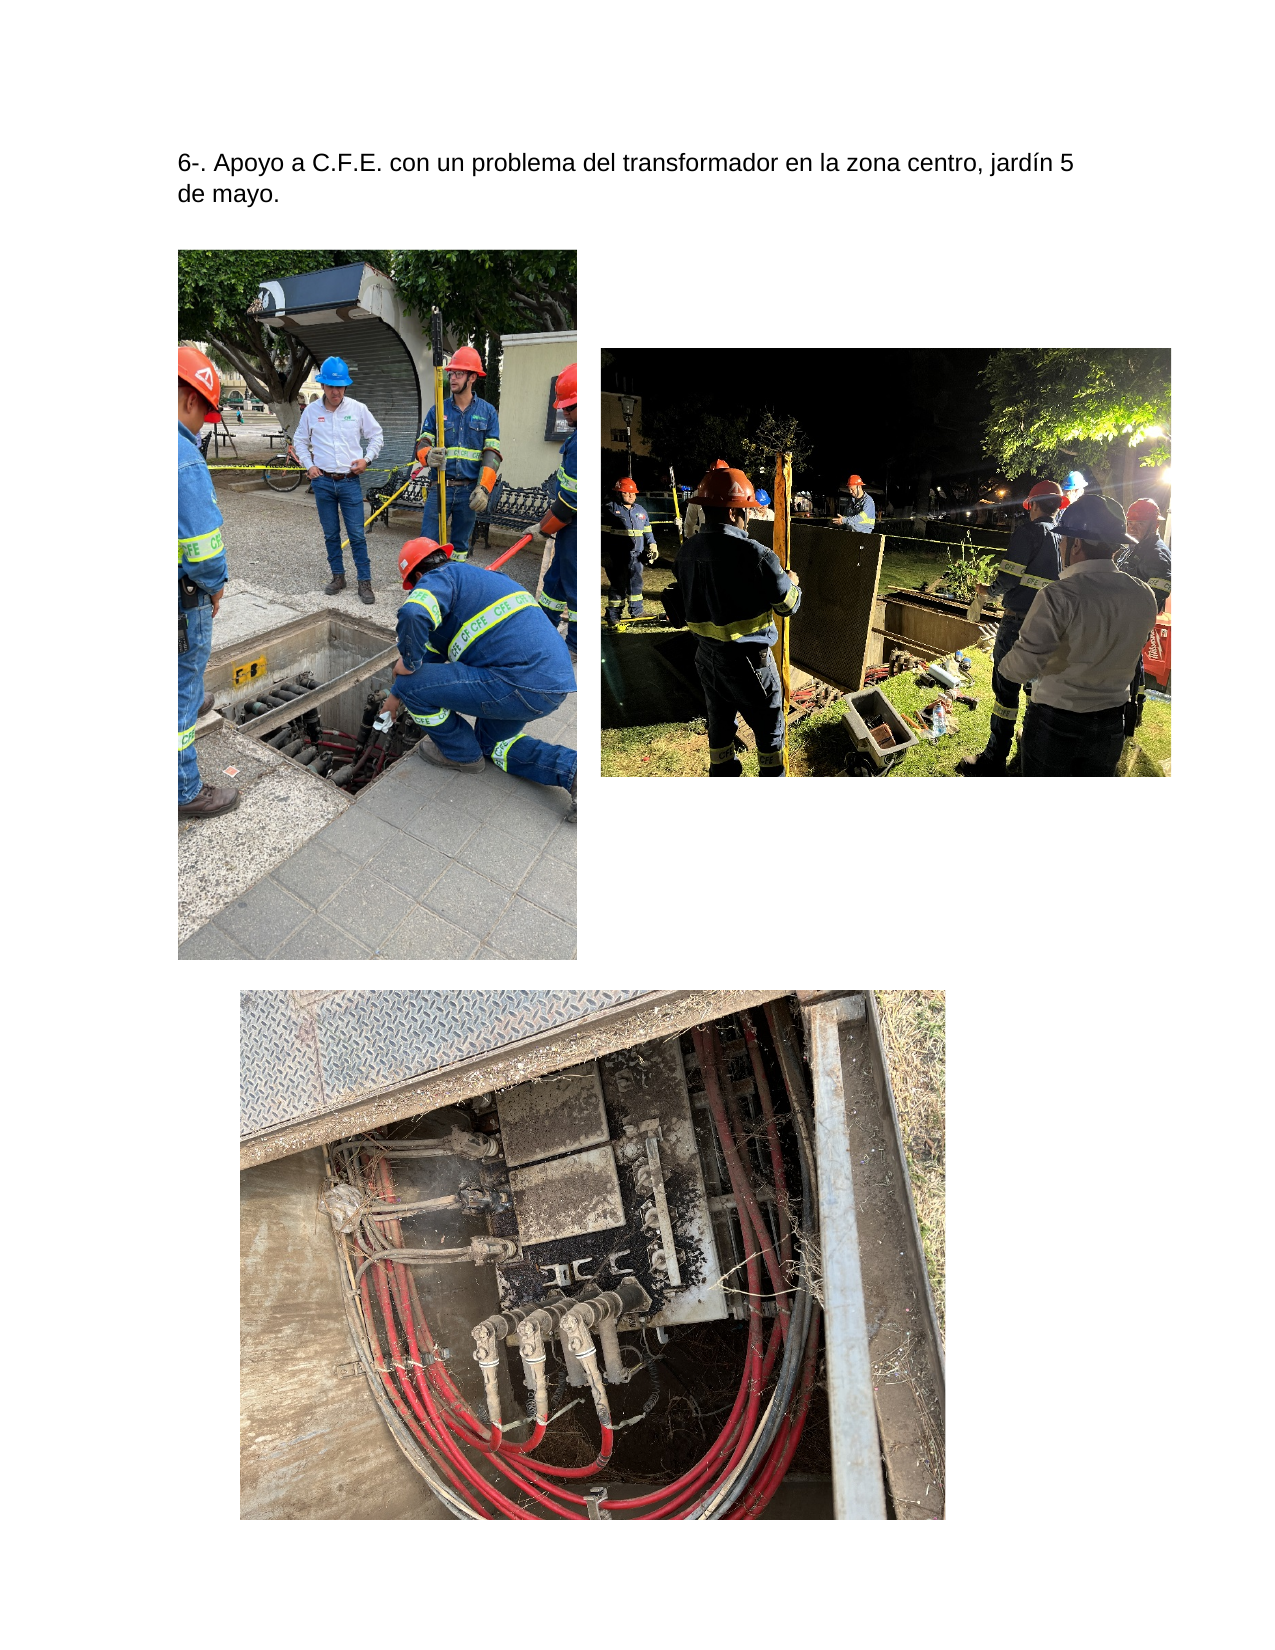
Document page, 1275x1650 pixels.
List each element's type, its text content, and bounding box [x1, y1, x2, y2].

picture [600, 348, 1172, 777]
picture [240, 990, 946, 1520]
picture [178, 251, 577, 960]
text 6-. Apoyo a C.F.E. con un problema del transformador en la zona centro, jardín 5 de mayo. [177, 148, 1098, 207]
